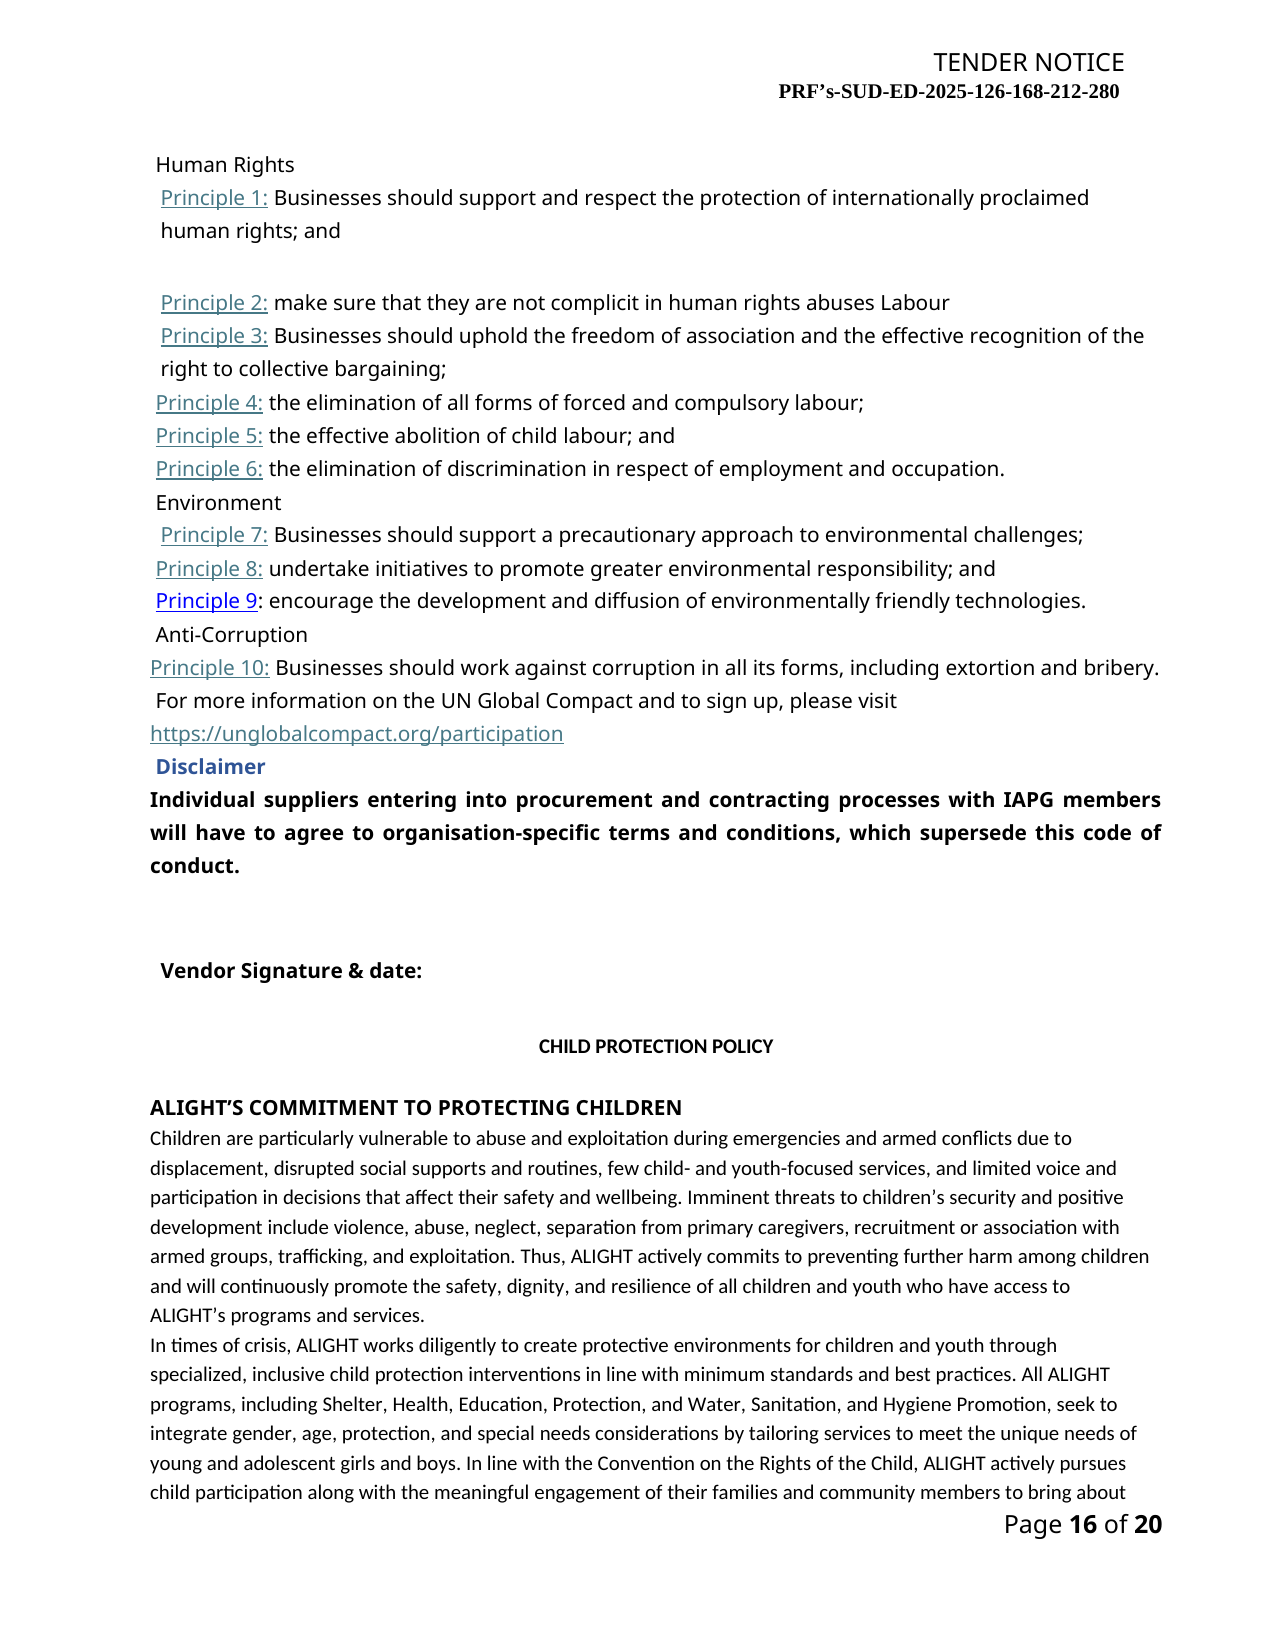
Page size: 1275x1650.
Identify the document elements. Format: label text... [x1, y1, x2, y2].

text Anti-Corruption [150, 620, 1162, 648]
text CHILD PROTECTION POLICY [150, 1034, 1162, 1059]
text In times of crisis, ALIGHT works diligently to create protective environments for children and youth through [150, 1332, 1162, 1357]
text Principle 10: Businesses should work against corruption in all its forms, including extortion and bribery. [150, 653, 1162, 681]
text participation in decisions that affect their safety and wellbeing. Imminent threats to children’s security and positive [150, 1184, 1162, 1210]
text Children are particularly vulnerable to abuse and exploitation during emergencies and armed conflicts due to [150, 1126, 1162, 1151]
text integrate gender, age, protection, and special needs considerations by tailoring services to meet the unique needs of [150, 1420, 1162, 1446]
text development include violence, abuse, neglect, separation from primary caregivers, recruitment or association with [150, 1214, 1162, 1239]
text Principle 5: the effective abolition of child labour; and [150, 421, 1162, 450]
text Principle 8: undertake initiatives to promote greater environmental responsibility; and [150, 554, 1162, 582]
text Individual suppliers entering into procurement and contracting processes with IAPG members will have to agree to organisation-specific terms and conditions, which supersede this code of conduct. [150, 785, 1162, 879]
text https://unglobalcompact.org/participation [150, 719, 1162, 747]
text displacement, disrupted social supports and routines, few child- and youth-focused services, and limited voice and [150, 1155, 1162, 1180]
text Disclaimer [150, 752, 1162, 781]
text Principle 1: Businesses should support and respect the protection of internationally proclaimed human rights; and [160, 183, 1162, 244]
text armed groups, trafficking, and exploitation. Thus, ALIGHT actively commits to preventing further harm among children [150, 1243, 1162, 1269]
text Vendor Signature & date: [160, 956, 1162, 985]
text Principle 7: Businesses should support a precautionary approach to environmental challenges; [160, 521, 1162, 549]
text Principle 4: the elimination of all forms of forced and compulsory labour; [150, 388, 1162, 417]
text Human Rights [150, 150, 1162, 178]
text programs, including Shelter, Health, Education, Protection, and Water, Sanitation, and Hygiene Promotion, seek to [150, 1391, 1162, 1416]
text young and adolescent girls and boys. In line with the Convention on the Rights of the Child, ALIGHT actively pursues [150, 1450, 1162, 1475]
text ALIGHT’s programs and services. [150, 1302, 1162, 1328]
text Principle 3: Businesses should uphold the freedom of association and the effective recognition of the right to collective bargaining; [160, 321, 1151, 382]
text ALIGHT’S COMMITMENT TO PROTECTING CHILDREN [150, 1093, 1162, 1121]
text Principle 9: encourage the development and diffusion of environmentally friendly technologies. [150, 587, 1162, 615]
text For more information on the UN Global Compact and to sign up, please visit [150, 686, 1162, 714]
text Environment [150, 488, 1162, 516]
text Principle 2: make sure that they are not complicit in human rights abuses Labour [160, 288, 1162, 317]
text specialized, inclusive child protection interventions in line with minimum standards and best practices. All ALIGHT [150, 1361, 1162, 1387]
text and will continuously promote the safety, dignity, and resilience of all children and youth who have access to [150, 1273, 1162, 1298]
text Principle 6: the elimination of discrimination in respect of employment and occupation. [150, 454, 1162, 483]
text child participation along with the meaningful engagement of their families and community members to bring about [150, 1479, 1162, 1505]
